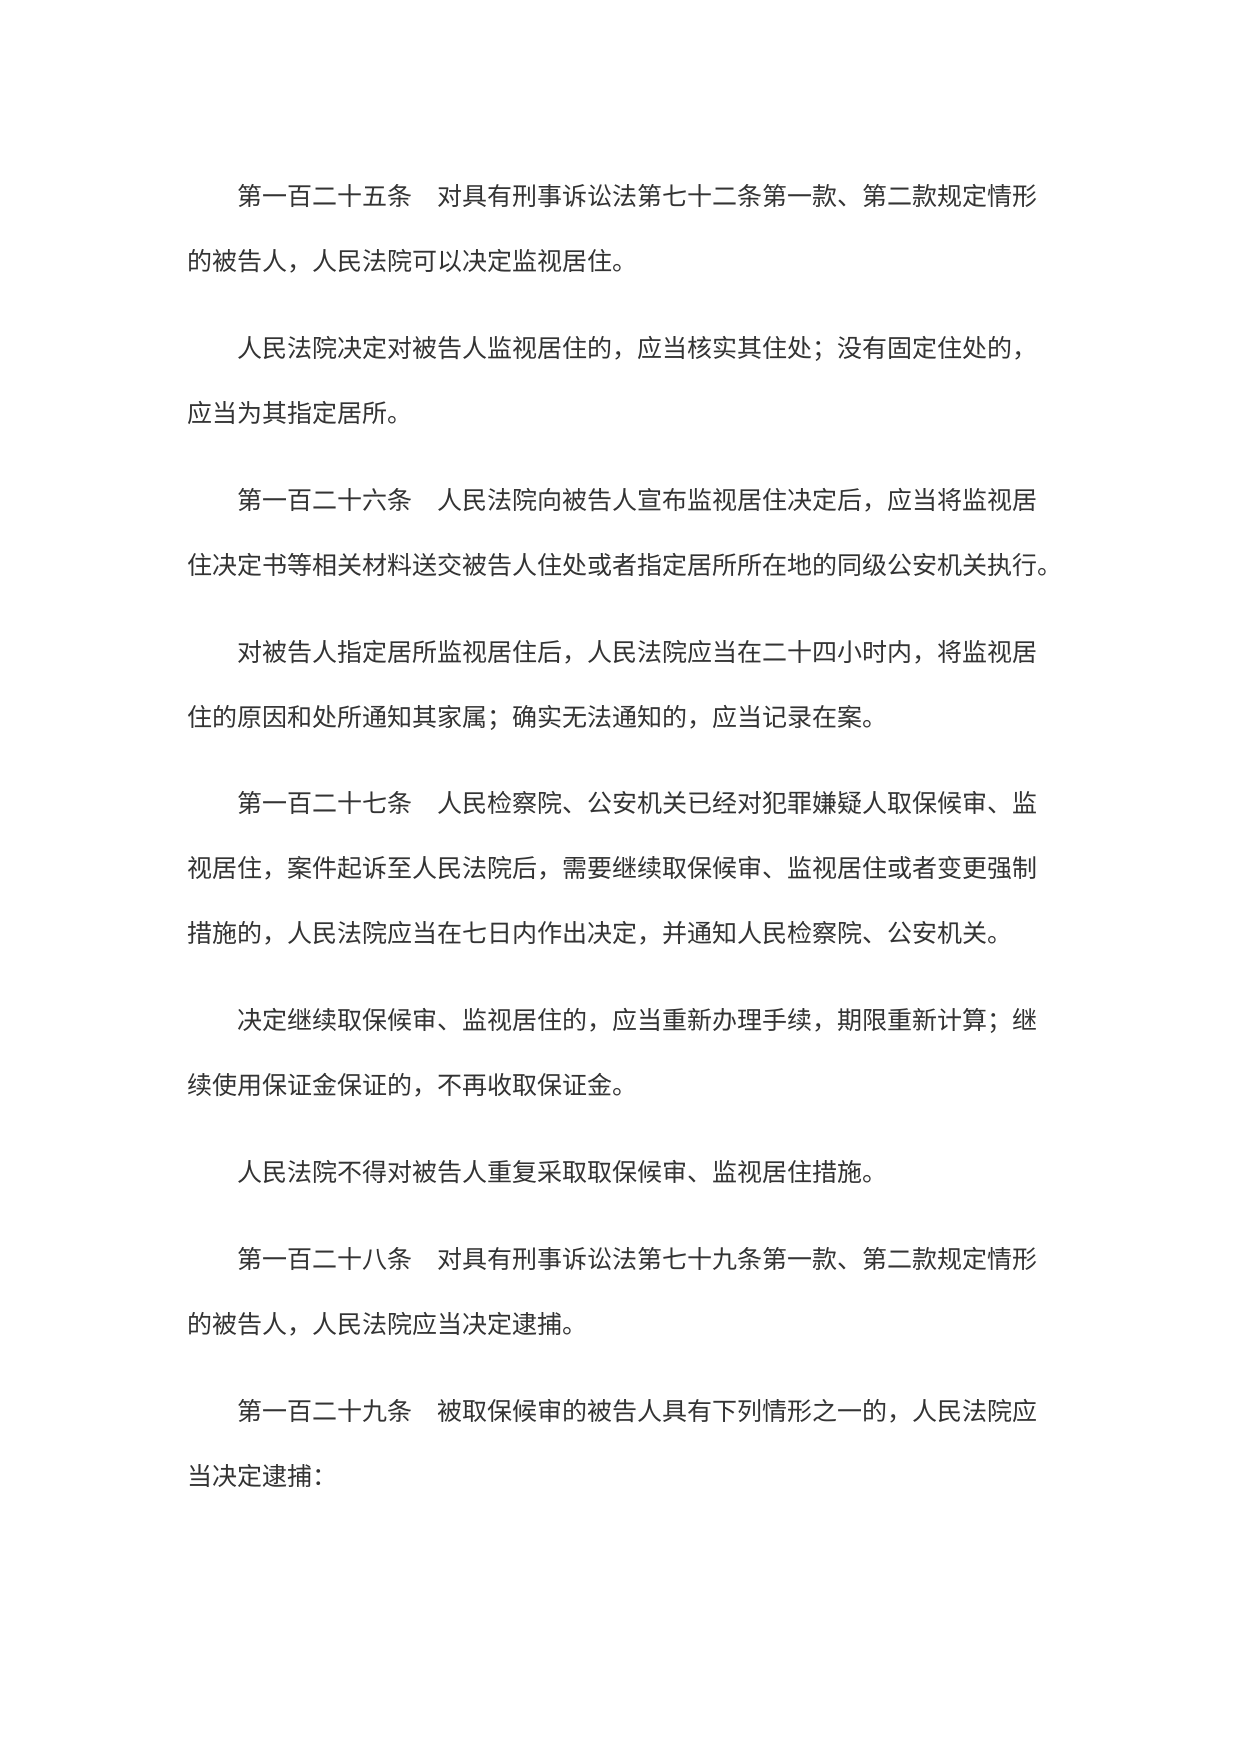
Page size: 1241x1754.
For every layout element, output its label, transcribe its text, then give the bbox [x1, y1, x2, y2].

text 人民法院决定对被告人监视居住的，应当核实其住处；没有固定住处的，应当为其指定居所。 [187, 314, 1053, 444]
text 第一百二十八条 对具有刑事诉讼法第七十九条第一款、第二款规定情形的被告人，人民法院应当决定逮捕。 [187, 1225, 1053, 1355]
text 第一百二十九条 被取保候审的被告人具有下列情形之一的，人民法院应当决定逮捕： [187, 1377, 1053, 1507]
text 对被告人指定居所监视居住后，人民法院应当在二十四小时内，将监视居住的原因和处所通知其家属；确实无法通知的，应当记录在案。 [187, 618, 1053, 748]
text 第一百二十七条 人民检察院、公安机关已经对犯罪嫌疑人取保候审、监视居住，案件起诉至人民法院后，需要继续取保候审、监视居住或者变更强制措施的，人民法院应当在七日内作出决定，并通知人民检察院、公安机关。 [187, 769, 1053, 964]
text 第一百二十五条 对具有刑事诉讼法第七十二条第一款、第二款规定情形的被告人，人民法院可以决定监视居住。 [187, 162, 1053, 292]
text 第一百二十六条 人民法院向被告人宣布监视居住决定后，应当将监视居住决定书等相关材料送交被告人住处或者指定居所所在地的同级公安机关执行。 [187, 466, 1053, 596]
text 人民法院不得对被告人重复采取取保候审、监视居住措施。 [187, 1138, 1053, 1203]
text 决定继续取保候审、监视居住的，应当重新办理手续，期限重新计算；继续使用保证金保证的，不再收取保证金。 [187, 986, 1053, 1116]
